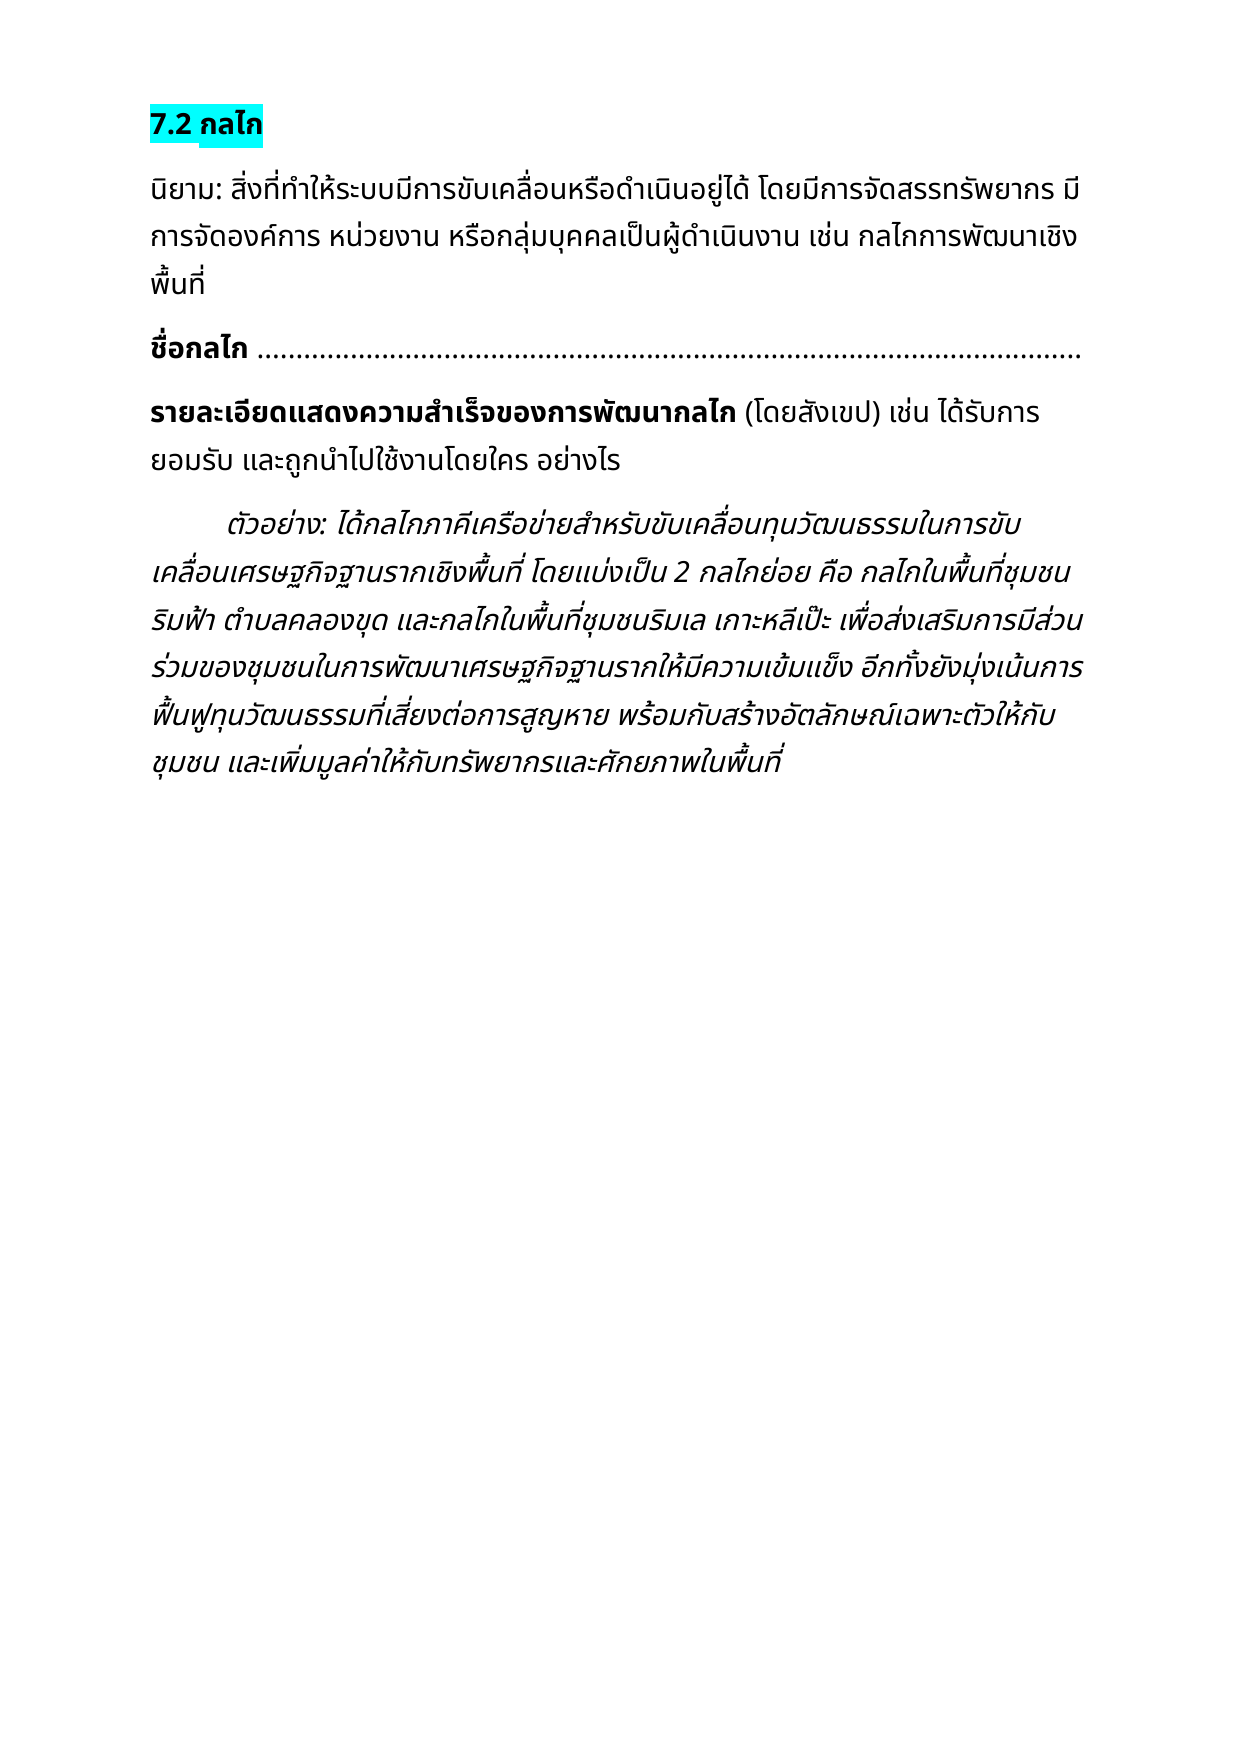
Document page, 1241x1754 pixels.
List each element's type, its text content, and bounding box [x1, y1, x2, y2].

text 7.2 กลไก [150, 103, 1090, 148]
text รายละเอียดแสดงความสำเร็จของการพัฒนากลไก (โดยสังเขป) เช่น ได้รับการยอมรับ และถูกนำไปใช้งานโดยใคร อย่างไร [150, 392, 1090, 483]
text นิยาม: สิ่งที่ทำให้ระบบมีการขับเคลื่อนหรือดำเนินอยู่ได้ โดยมีการจัดสรรทรัพยากร มีการจัดองค์การ หน่วยงาน หรือกลุ่มบุคคลเป็นผู้ดำเนินงาน เช่น กลไกการพัฒนาเชิงพื้นที่ [150, 168, 1090, 307]
text ตัวอย่าง: ได้กลไกภาคีเครือข่ายสำหรับขับเคลื่อนทุนวัฒนธรรมในการขับเคลื่อนเศรษฐกิจฐานรากเชิงพื้นที่ โดยแบ่งเป็น 2 กลไกย่อย คือ กลไกในพื้นที่ชุมชนริมฟ้า ตำบลคลองขุด และกลไกในพื้นที่ชุมชนริมเล เกาะหลีเป๊ะ เพื่อส่งเสริมการมีส่วนร่วมของชุมชนในการพัฒนาเศรษฐกิจฐานรากให้มีความเข้มแข็ง อีกทั้งยังมุ่งเน้นการฟื้นฟูทุนวัฒนธรรมที่เสี่ยงต่อการสูญหาย พร้อมกับสร้างอัตลักษณ์เฉพาะตัวให้กับชุมชน และเพิ่มมูลค่าให้กับทรัพยากรและศักยภาพในพื้นที่ [150, 504, 1090, 786]
text ชื่อกลไก .......................................................................................................... [150, 327, 1090, 372]
